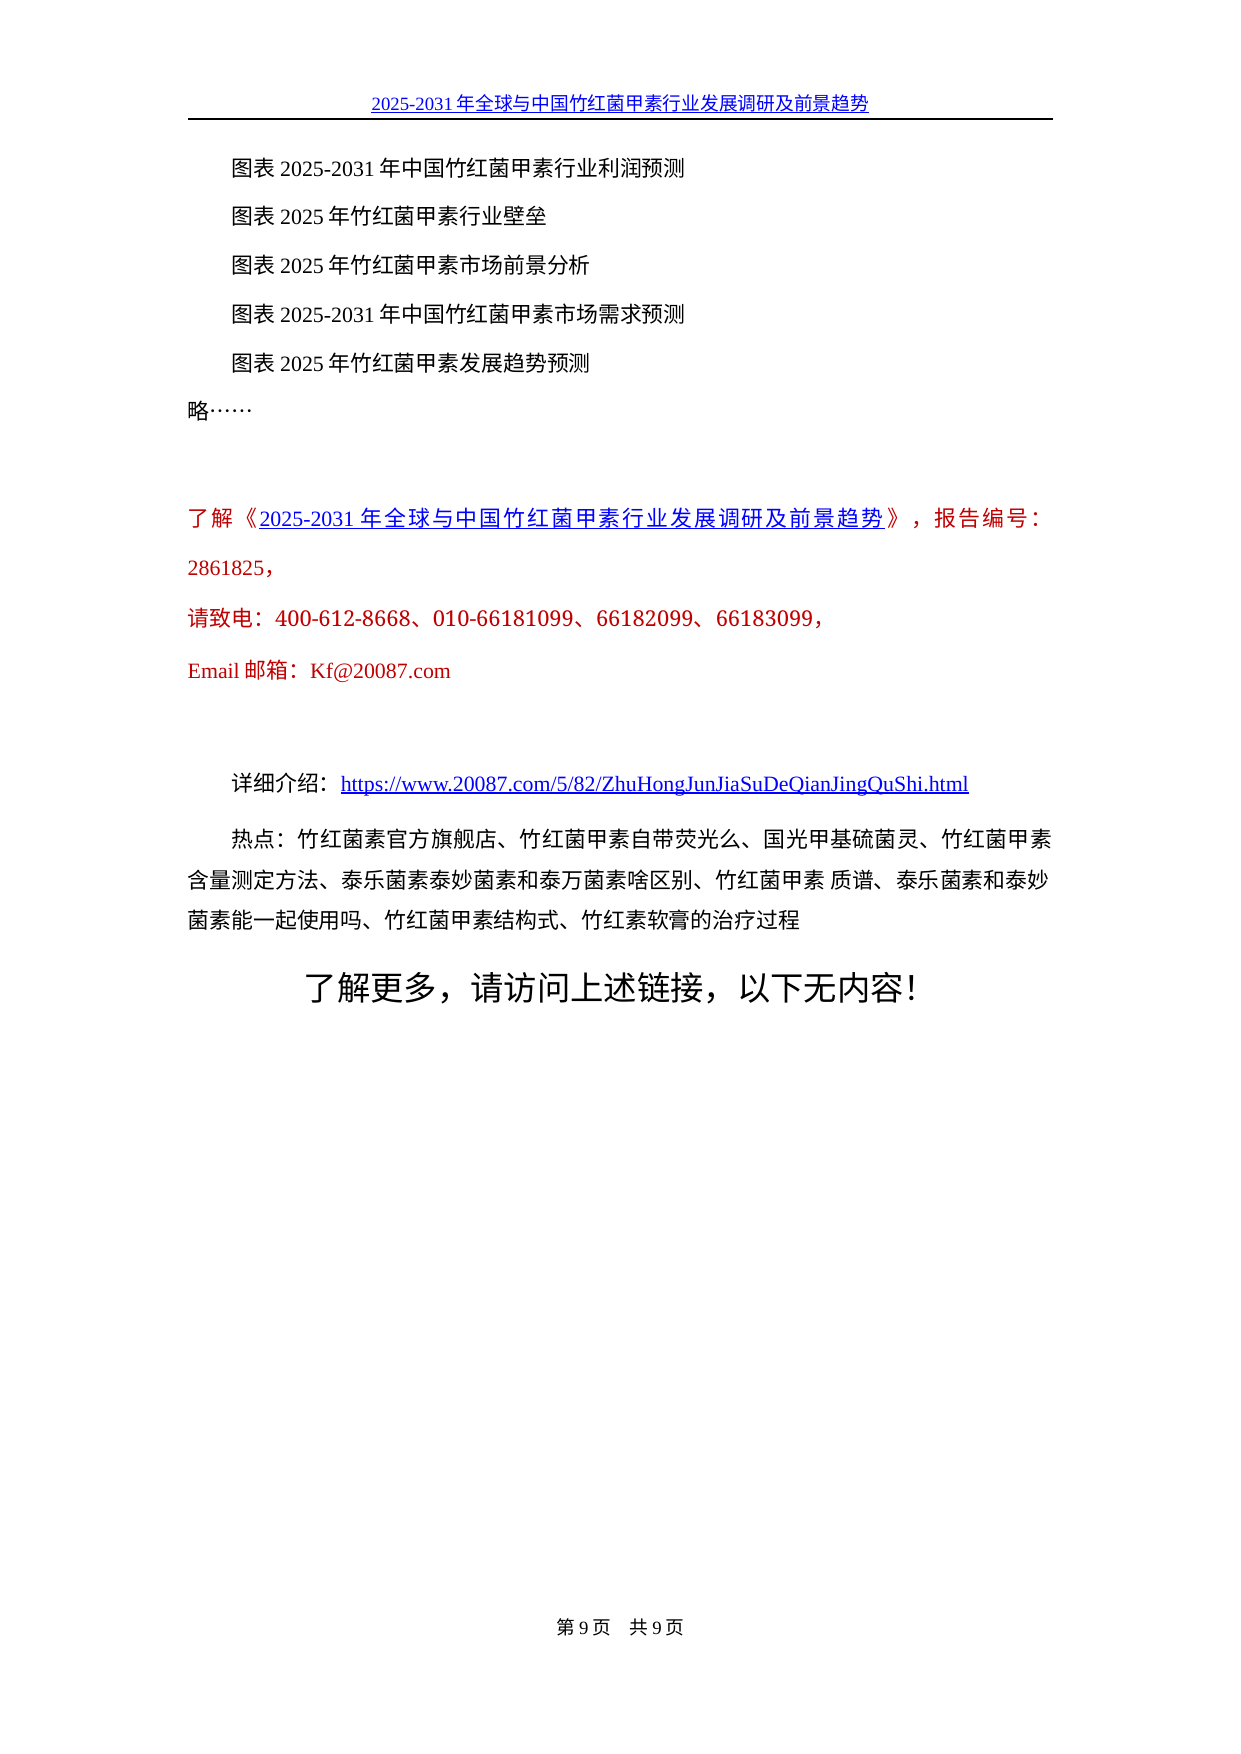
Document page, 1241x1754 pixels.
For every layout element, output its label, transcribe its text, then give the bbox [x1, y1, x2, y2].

text 热点：竹红菌素官方旗舰店、竹红菌甲素自带荧光么、国光甲基硫菌灵、竹红菌甲素含量测定方法、泰乐菌素泰妙菌素和泰万菌素啥区别、竹红菌甲素 质谱、泰乐菌素和泰妙菌素能一起使用吗、竹红菌甲素结构式、竹红素软膏的治疗过程 [187, 822, 1053, 936]
text 请致电：400-612-8668、010-66181099、66182099、66183099， [187, 601, 1053, 633]
text Email邮箱：Kf@20087.com [187, 652, 1053, 685]
text 了解《2025-2031年全球与中国竹红菌甲素行业发展调研及前景趋势》，报告编号：2861825， [187, 500, 1053, 582]
title 了解更多，请访问上述链接，以下无内容！ [187, 953, 1053, 1018]
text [187, 150, 1053, 426]
text 详细介绍：https://www.20087.com/5/82/ZhuHongJunJiaSuDeQianJingQuShi.html [187, 765, 1053, 798]
